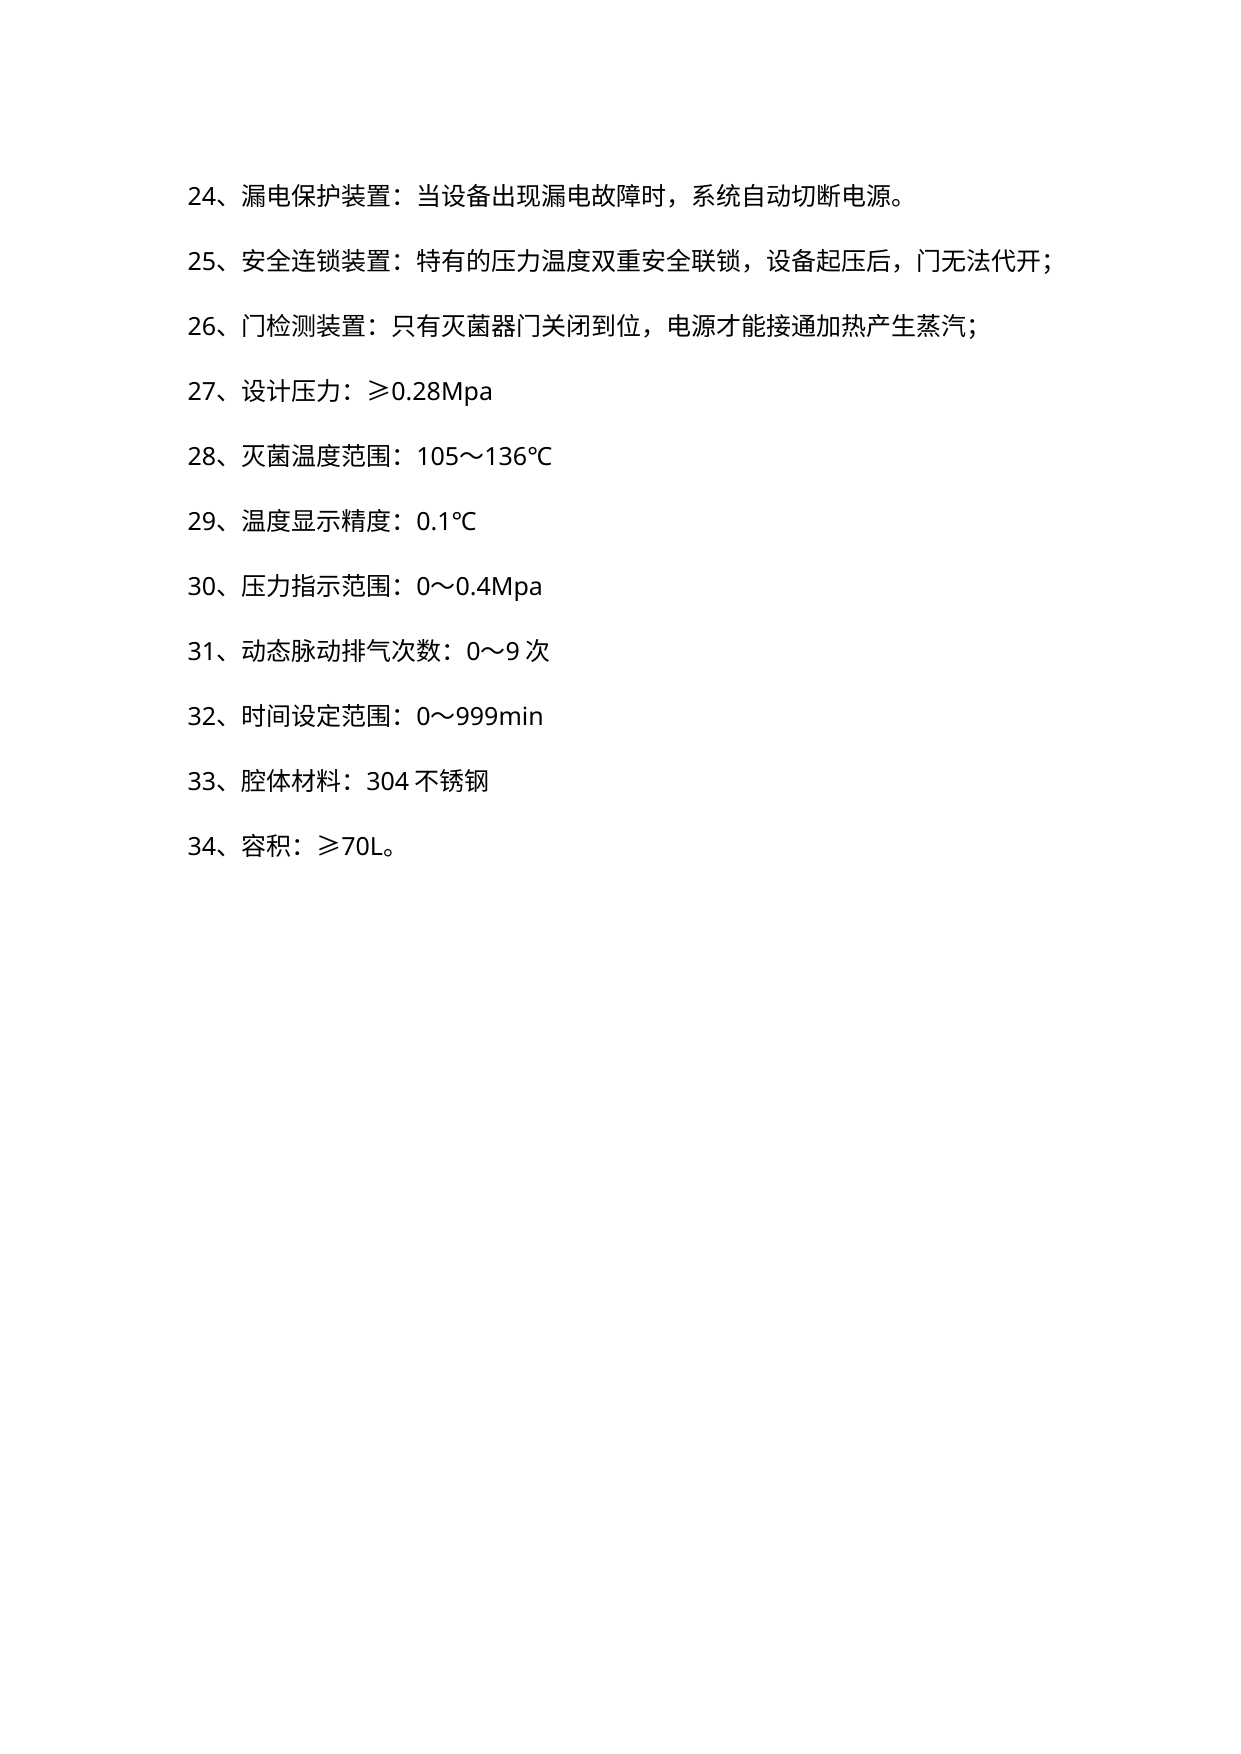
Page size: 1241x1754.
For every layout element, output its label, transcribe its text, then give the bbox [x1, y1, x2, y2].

text 34、容积：≥70L。 [187, 812, 1053, 877]
text 26、门检测装置：只有灭菌器门关闭到位，电源才能接通加热产生蒸汽； [187, 292, 1053, 357]
text 33、腔体材料：304不锈钢 [187, 747, 1053, 812]
text 30、压力指示范围：0～0.4Mpa [187, 552, 1053, 617]
text 24、漏电保护装置：当设备出现漏电故障时，系统自动切断电源。 [187, 162, 1053, 227]
text 29、温度显示精度：0.1℃ [187, 487, 1053, 552]
text 32、时间设定范围：0～999min [187, 682, 1053, 747]
text 27、设计压力：≥0.28Mpa [187, 357, 1053, 422]
text 28、灭菌温度范围：105～136℃ [187, 422, 1053, 487]
text 25、安全连锁装置：特有的压力温度双重安全联锁，设备起压后，门无法代开； [187, 227, 1053, 292]
text 31、动态脉动排气次数：0～9次 [187, 617, 1053, 682]
